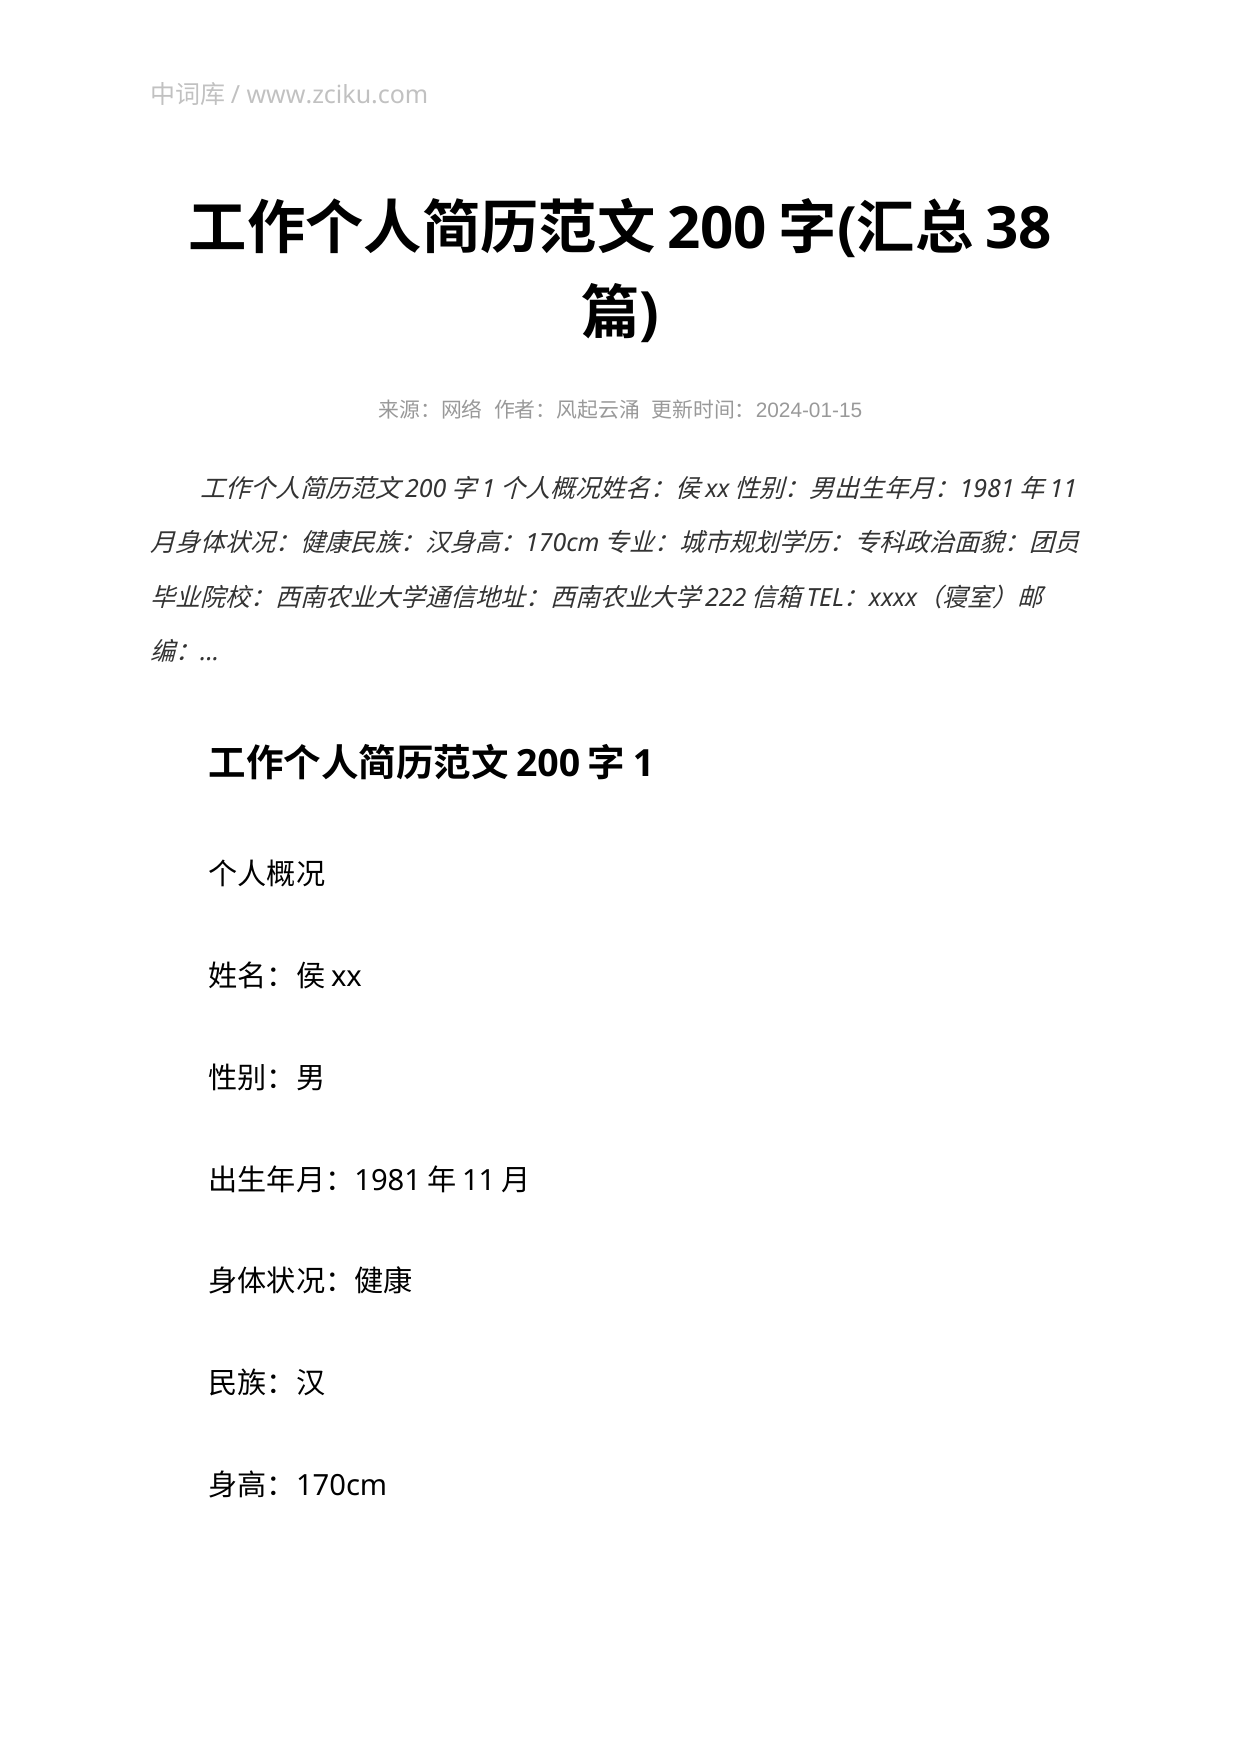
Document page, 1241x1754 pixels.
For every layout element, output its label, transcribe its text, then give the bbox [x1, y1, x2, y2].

text 个人概况 [150, 851, 1090, 893]
text 来源：网络 作者：风起云涌 更新时间：2024-01-15 [150, 398, 1090, 422]
text 民族：汉 [150, 1360, 1090, 1402]
text 身高：170cm [150, 1462, 1090, 1504]
text 身体状况：健康 [150, 1258, 1090, 1300]
text 出生年月：1981年11月 [150, 1156, 1090, 1198]
text 工作个人简历范文200字1个人概况姓名：侯xx性别：男出生年月：1981年11月身体状况：健康民族：汉身高：170cm专业：城市规划学历：专科政治面貌：团员毕业院校：西南农业大学通信地址：西南农业大学222信箱TEL：xxxx（寝室）邮编：... [150, 468, 1090, 668]
text 工作个人简历范文200字1 [150, 733, 1090, 787]
text 性别：男 [150, 1054, 1090, 1097]
text 姓名：侯xx [150, 952, 1090, 995]
subtitle 工作个人简历范文200字(汇总38篇) [150, 181, 1090, 351]
